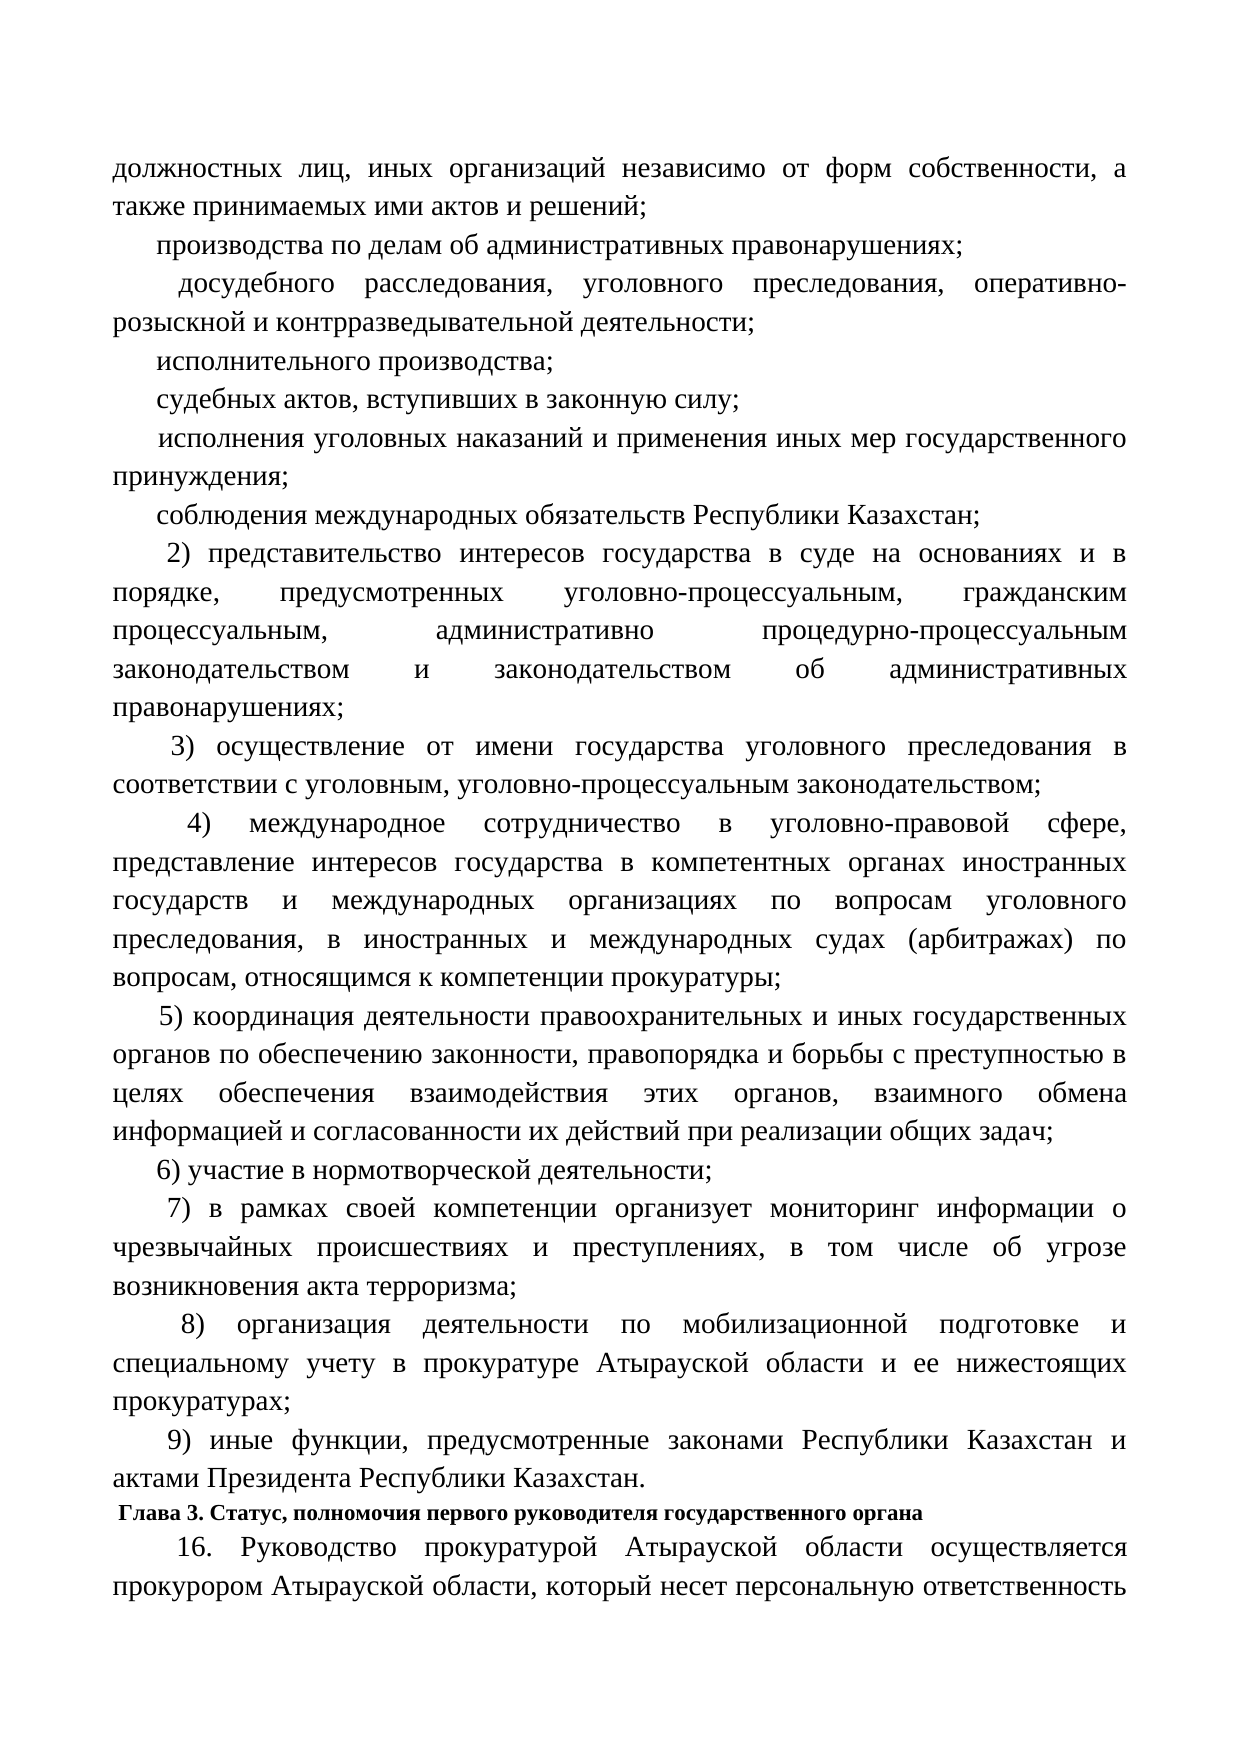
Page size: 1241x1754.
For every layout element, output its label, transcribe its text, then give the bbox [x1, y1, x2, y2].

text 6) участие в нормотворческой деятельности; [112, 1152, 1128, 1186]
text 9) иные функции, предусмотренные законами Республики Казахстан и актами Президента Республики Казахстан. [112, 1422, 1128, 1494]
text исполнения уголовных наказаний и применения иных мер государственного принуждения; [112, 420, 1128, 492]
text 3) осуществление от имени государства уголовного преследования в соответствии с уголовным, уголовно-процессуальным законодательством; [112, 728, 1128, 800]
text 8) организация деятельности по мобилизационной подготовке и специальному учету в прокуратуре Атырауской области и ее нижестоящих прокуратурах; [112, 1306, 1128, 1417]
text Глава 3. Статус, полномочия первого руководителя государственного органа [112, 1499, 1128, 1525]
text 2) представительство интересов государства в суде на основаниях и в порядке, предусмотренных уголовно-процессуальным, гражданским процессуальным, административно процедурно-процессуальным законодательством и законодательством об административных правонарушениях; [112, 535, 1128, 723]
text производства по делам об административных правонарушениях; [112, 227, 1128, 261]
text судебных актов, вступивших в законную силу; [112, 381, 1128, 415]
text исполнительного производства; [112, 343, 1128, 376]
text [112, 150, 1128, 222]
text досудебного расследования, уголовного преследования, оперативно-розыскной и контрразведывательной деятельности; [112, 266, 1128, 338]
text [112, 1529, 1128, 1601]
text 4) международное сотрудничество в уголовно-правовой сфере, представление интересов государства в компетентных органах иностранных государств и международных организациях по вопросам уголовного преследования, в иностранных и международных судах (арбитражах) по вопросам, относящимся к компетенции прокуратуры; [112, 805, 1128, 993]
text 7) в рамках своей компетенции организует мониторинг информации о чрезвычайных происшествиях и преступлениях, в том числе об угрозе возникновения акта терроризма; [112, 1191, 1128, 1301]
text соблюдения международных обязательств Республики Казахстан; [112, 497, 1128, 530]
text 5) координация деятельности правоохранительных и иных государственных органов по обеспечению законности, правопорядка и борьбы с преступностью в целях обеспечения взаимодействия этих органов, взаимного обмена информацией и согласованности их действий при реализации общих задач; [112, 998, 1128, 1147]
